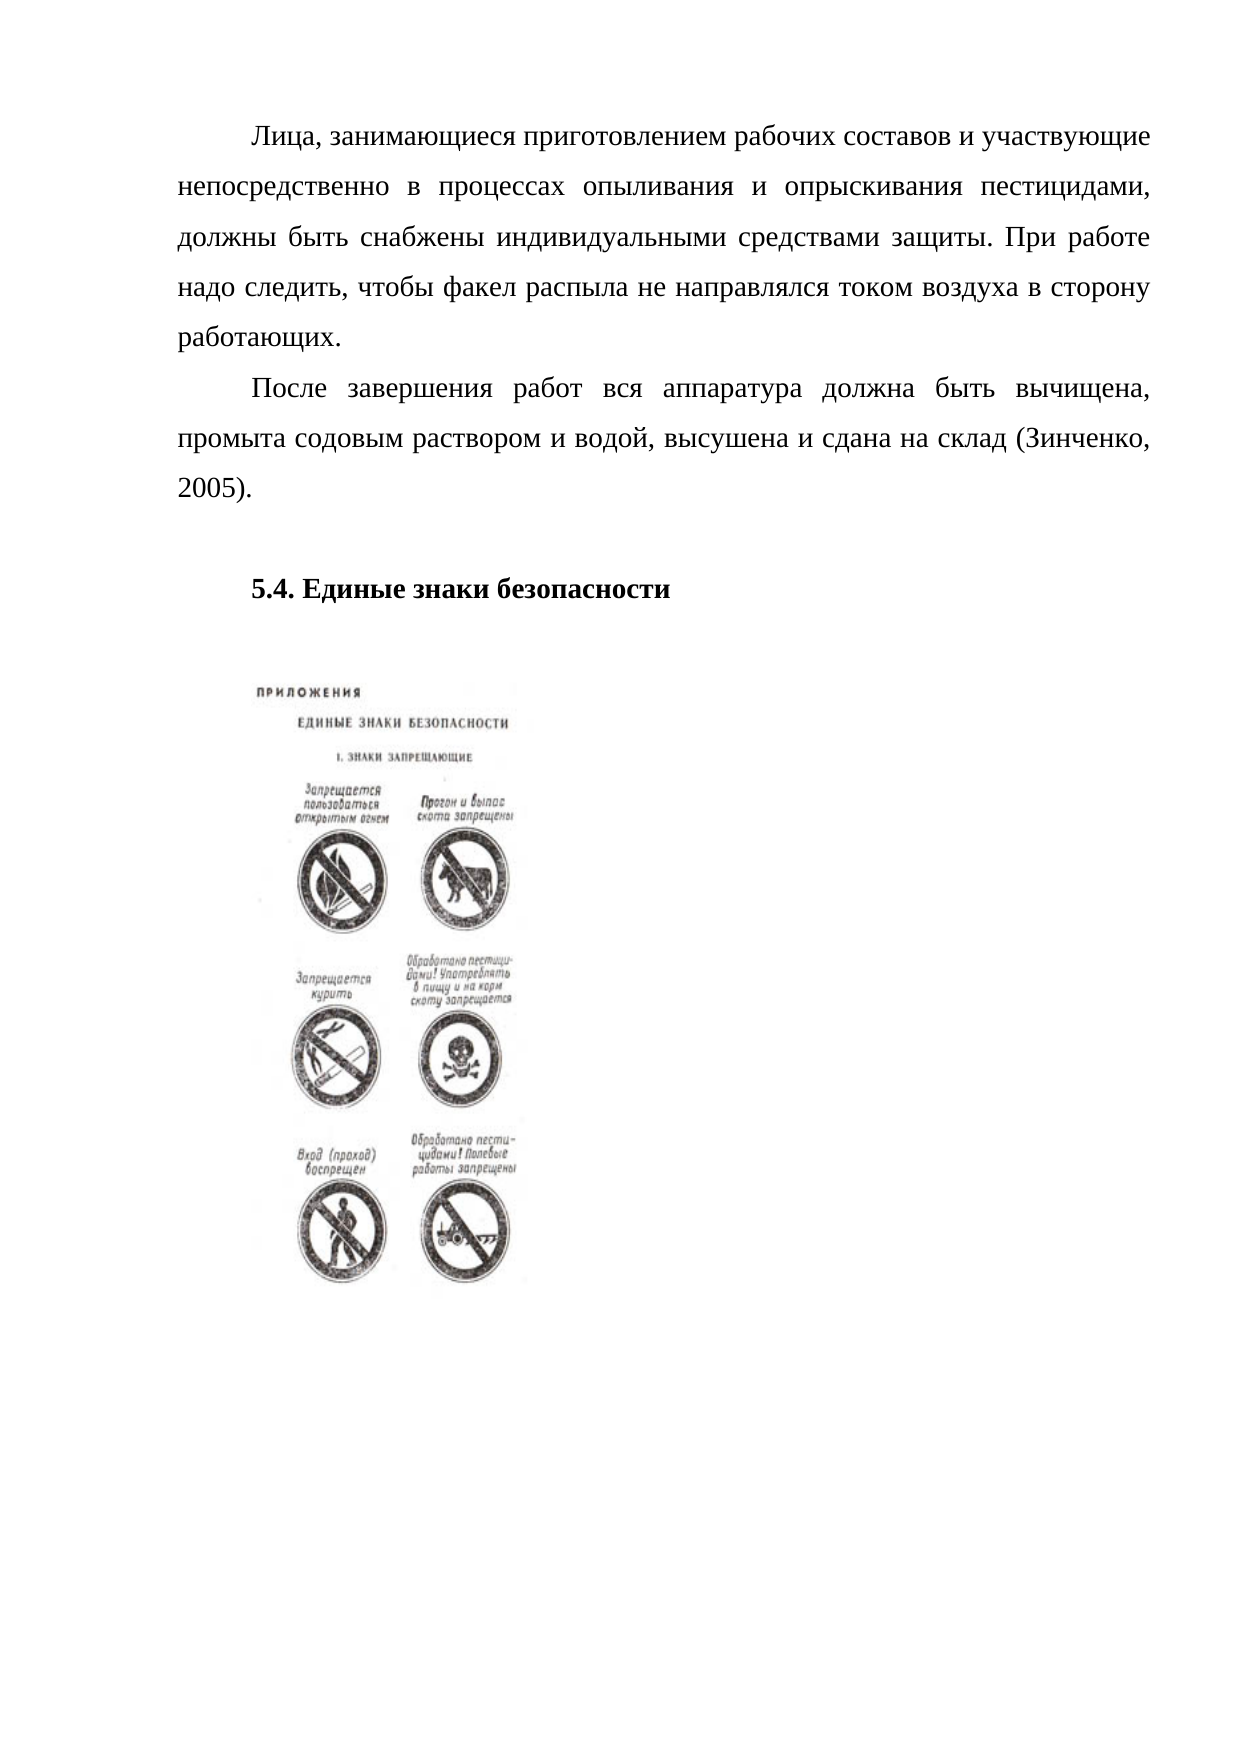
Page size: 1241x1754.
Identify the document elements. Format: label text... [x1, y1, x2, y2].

text 5.4. Единые знаки безопасности [177, 571, 1152, 604]
text Лица, занимающиеся приготовлением рабочих составов и участвующие непосредственно в процессах опыливания и опрыскивания пестицидами, должны быть снабжены индивидуальными средствами защиты. При работе надо следить, чтобы факел распыла не направлялся током воздуха в сторону работающих. [177, 118, 1152, 353]
picture [251, 671, 534, 1300]
text После завершения работ вся аппаратура должна быть вычищена, промыта содовым раствором и водой, высушена и сдана на склад (Зинченко, 2005). [177, 370, 1152, 504]
